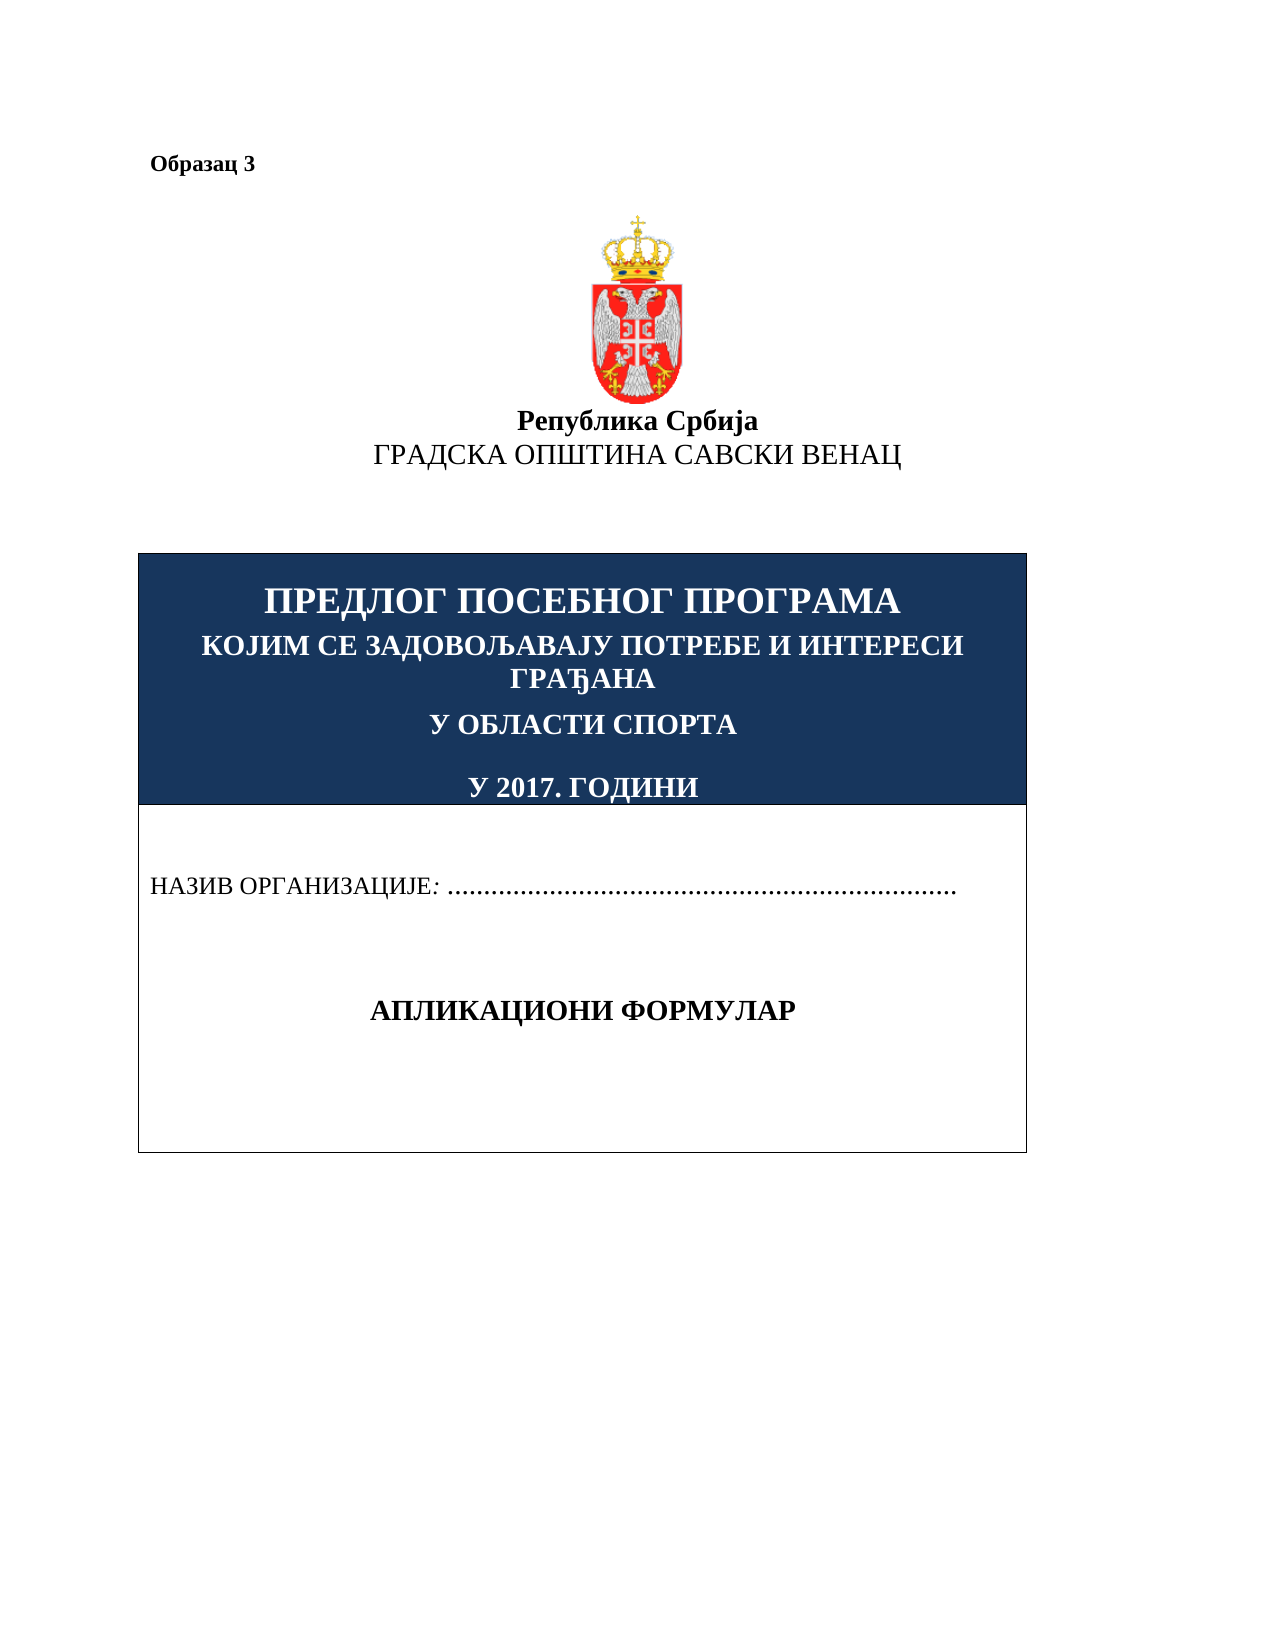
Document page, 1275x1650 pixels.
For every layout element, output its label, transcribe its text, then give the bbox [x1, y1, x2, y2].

text ГРАДСКА ОПШТИНА САВСКИ ВЕНАЦ [150, 437, 1125, 470]
table_header ПРЕДЛОГ ПОСЕБНОГ ПРОГРАМА КОЈИМ СЕ ЗАДОВОЉАВАЈУ ПОТРЕБЕ И ИНТЕРЕСИ ГРАЂАНА У ОБЛАСТИ СПОРТА У 2017. ГОДИНИ [139, 554, 1026, 804]
text Образац 3 [150, 150, 1125, 176]
picture [591, 215, 684, 404]
table_cell НАЗИВ ОРГАНИЗАЦИЈЕ: ...................................................................... АПЛИКАЦИОНИ ФОРМУЛАР [139, 805, 1026, 1152]
text Република Србија [150, 403, 1125, 437]
